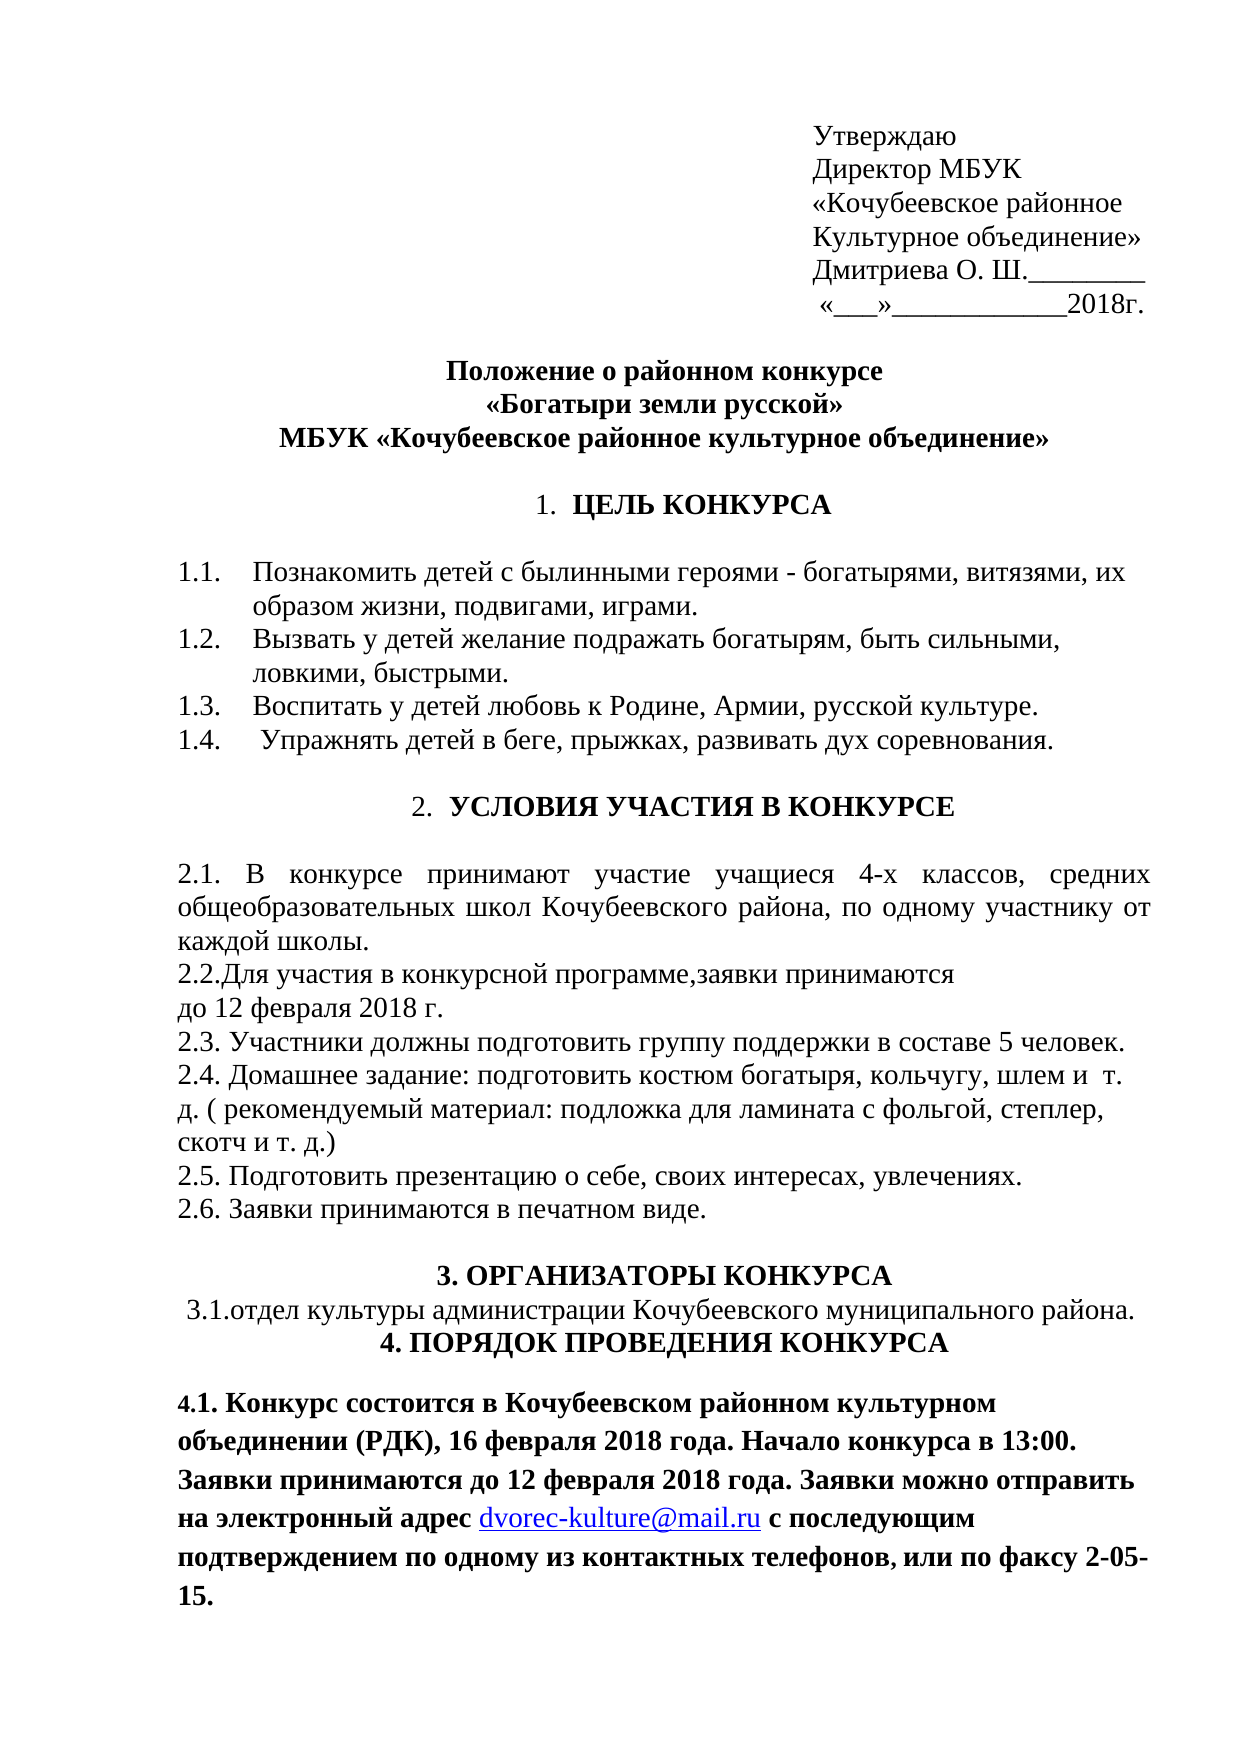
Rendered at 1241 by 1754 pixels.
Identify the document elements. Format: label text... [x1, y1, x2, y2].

text 2.2.Для участия в конкурсной программе,заявки принимаются [177, 957, 1152, 990]
text 2.4. Домашнее задание: подготовить костюм богатыря, кольчугу, шлем и т. д. ( рекомендуемый материал: подложка для ламината с фольгой, степлер, скотч и т. д.) [177, 1057, 1152, 1158]
text Директор МБУК [177, 152, 1152, 185]
text «Богатыри земли русской» [177, 386, 1152, 420]
list Вызвать у детей желание подражать богатырям, быть сильными, ловкими, быстрыми. [177, 621, 1152, 688]
list ЦЕЛЬ КОНКУРСА [215, 487, 1152, 521]
text до 12 февраля 2018 г. [177, 990, 1152, 1024]
text 3. ОРГАНИЗАТОРЫ КОНКУРСА [177, 1258, 1152, 1292]
text 2.1. В конкурсе принимают участие учащиеся 4-х классов, средних общеобразовательных школ Кочубеевского района, по одному участнику от каждой школы. [177, 856, 1152, 957]
text Культурное объединение» [177, 219, 1152, 252]
text 2.6. Заявки принимаются в печатном виде. [177, 1191, 1152, 1225]
text Дмитриева О. Ш.________ [177, 252, 1152, 286]
text «___»____________2018г. [177, 286, 1152, 319]
text «Кочубеевское районное [177, 185, 1152, 219]
text Положение о районном конкурсе [177, 353, 1152, 386]
text МБУК «Кочубеевское районное культурное объединение» [177, 420, 1152, 453]
text 2.5. Подготовить презентацию о себе, своих интересах, увлечениях. [177, 1158, 1152, 1191]
text 4. ПОРЯДОК ПРОВЕДЕНИЯ КОНКУРСА [177, 1326, 1152, 1359]
list Воспитать у детей любовь к Родине, Армии, русской культуре. [177, 688, 1152, 722]
text 3.1.отдел культуры администрации Кочубеевского муниципального района. [177, 1292, 1152, 1326]
list УСЛОВИЯ УЧАСТИЯ В КОНКУРСЕ [215, 789, 1152, 822]
list Познакомить детей с былинными героями - богатырями, витязями, их образом жизни, подвигами, играми. [177, 554, 1152, 621]
text 4.1. Конкурс состоится в Кочубеевском районном культурном объединении (РДК), 16 февраля 2018 года. Начало конкурса в 13:00. Заявки принимаются до 12 февраля 2018 года. Заявки можно отправить на электронный адрес dvorec-kulture@mail.ru с последующим подтверждением по одному из контактных телефонов, или по факсу 2-05-15. [177, 1385, 1152, 1611]
text 2.3. Участники должны подготовить группу поддержки в составе 5 человек. [177, 1024, 1152, 1057]
list Упражнять детей в беге, прыжках, развивать дух соревнования. [177, 722, 1152, 755]
text Утверждаю [177, 118, 1152, 152]
